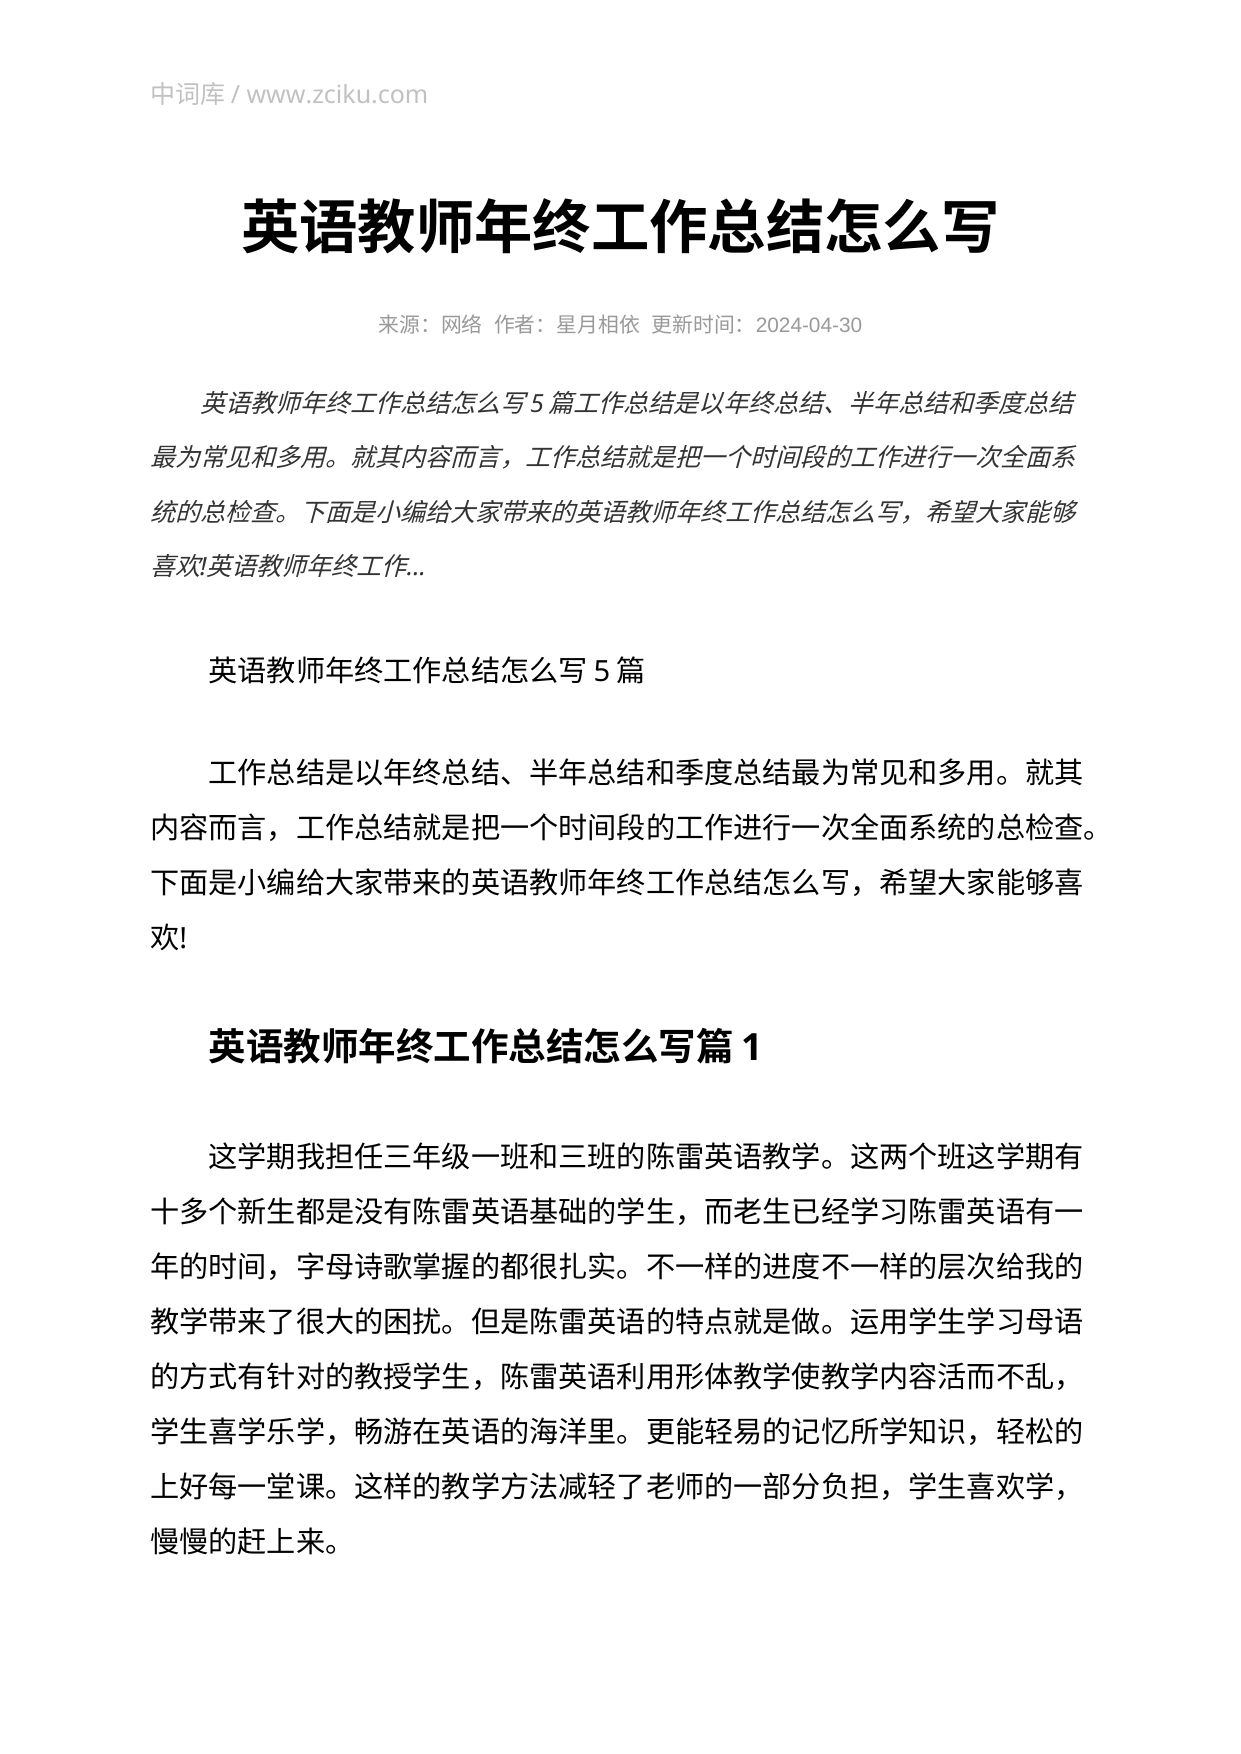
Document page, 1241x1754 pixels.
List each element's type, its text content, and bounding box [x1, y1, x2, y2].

text 英语教师年终工作总结怎么写篇1 [150, 1016, 1090, 1071]
text 英语教师年终工作总结怎么写5篇工作总结是以年终总结、半年总结和季度总结最为常见和多用。就其内容而言，工作总结就是把一个时间段的工作进行一次全面系统的总检查。下面是小编给大家带来的英语教师年终工作总结怎么写，希望大家能够喜欢!英语教师年终工作... [150, 383, 1090, 583]
subtitle 英语教师年终工作总结怎么写 [150, 181, 1090, 266]
text 这学期我担任三年级一班和三班的陈雷英语教学。这两个班这学期有十多个新生都是没有陈雷英语基础的学生，而老生已经学习陈雷英语有一年的时间，字母诗歌掌握的都很扎实。不一样的进度不一样的层次给我的教学带来了很大的困扰。但是陈雷英语的特点就是做。运用学生学习母语的方式有针对的教授学生，陈雷英语利用形体教学使教学内容活而不乱，学生喜学乐学，畅游在英语的海洋里。更能轻易的记忆所学知识，轻松的上好每一堂课。这样的教学方法减轻了老师的一部分负担，学生喜欢学，慢慢的赶上来。 [150, 1134, 1090, 1561]
text 来源：网络 作者：星月相依 更新时间：2024-04-30 [150, 313, 1090, 337]
text 工作总结是以年终总结、半年总结和季度总结最为常见和多用。就其内容而言，工作总结就是把一个时间段的工作进行一次全面系统的总检查。下面是小编给大家带来的英语教师年终工作总结怎么写，希望大家能够喜欢! [150, 750, 1090, 957]
text 英语教师年终工作总结怎么写5篇 [150, 648, 1090, 690]
